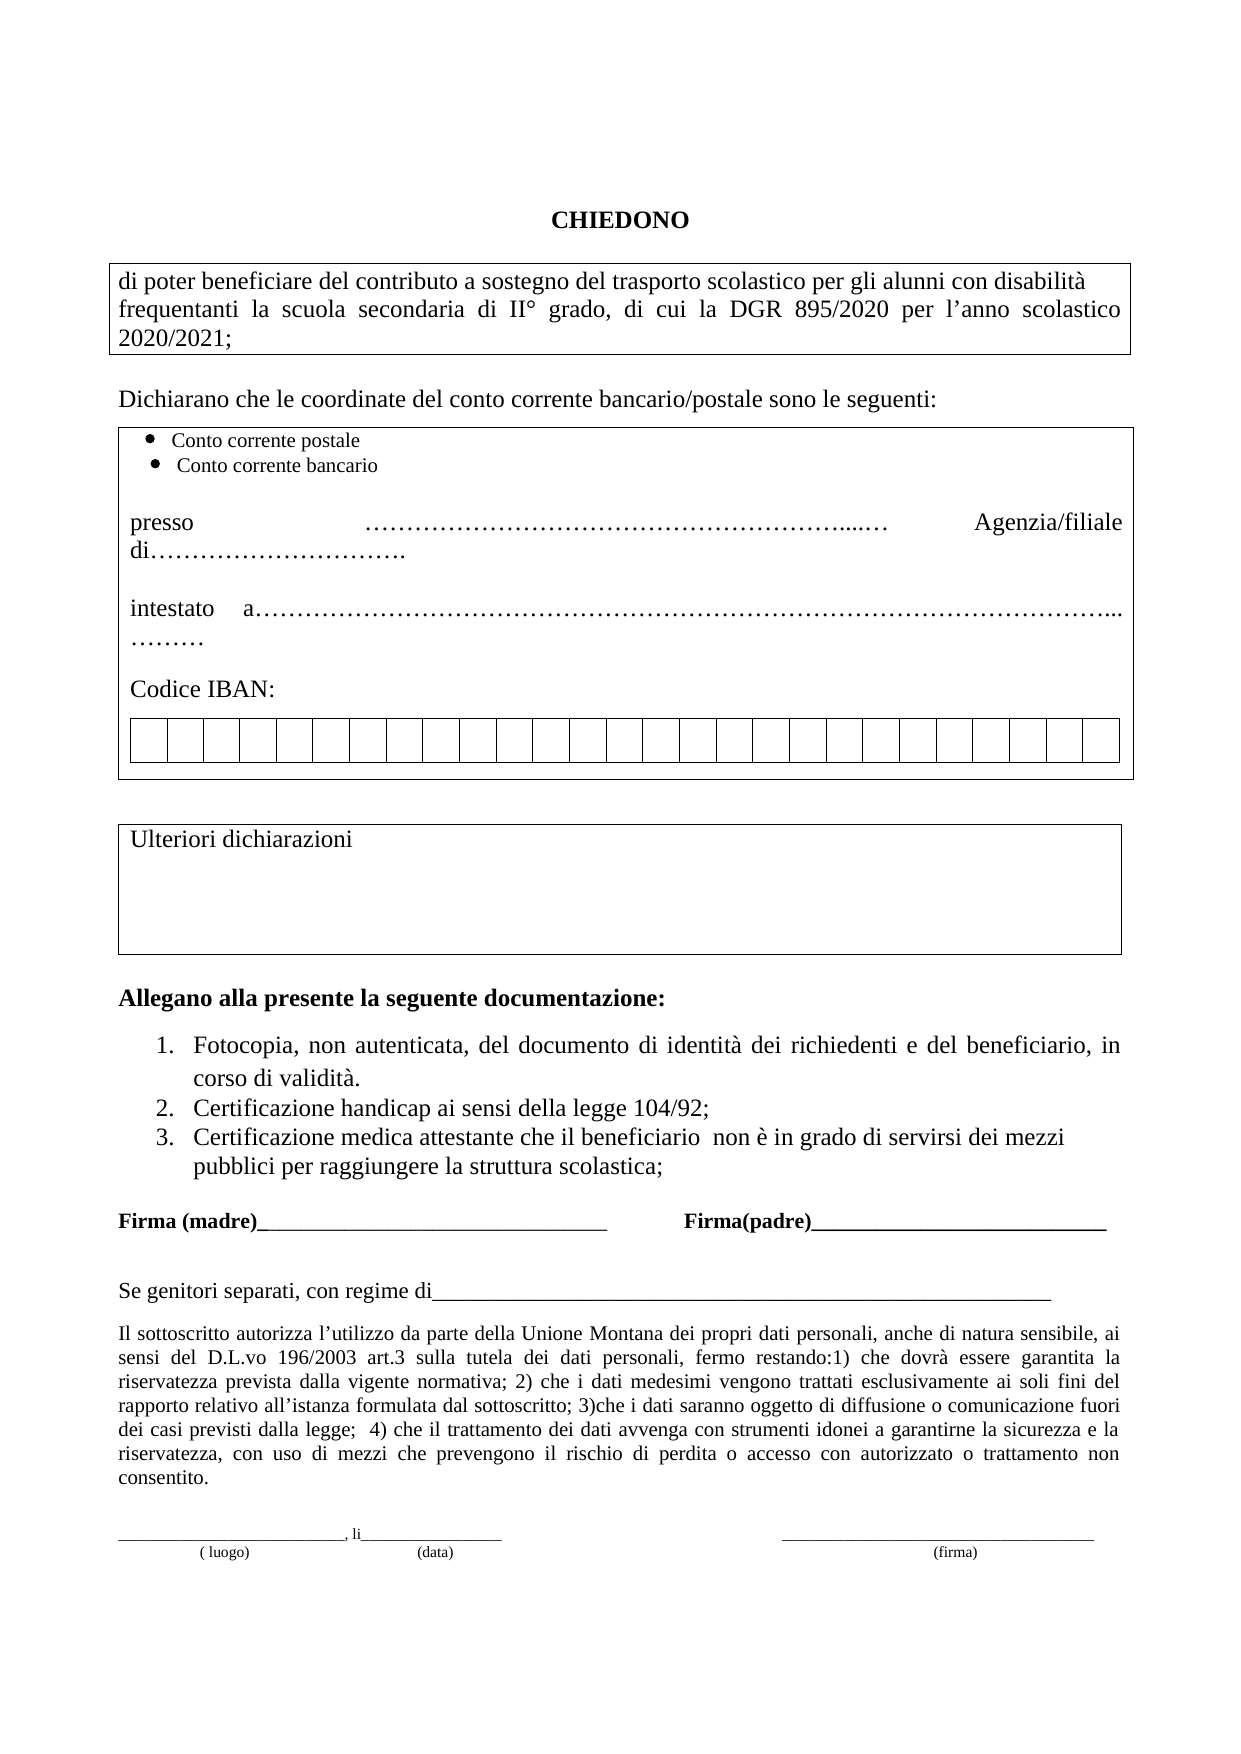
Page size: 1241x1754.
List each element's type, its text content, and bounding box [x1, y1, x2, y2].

text Allegano alla presente la seguente documentazione: [118, 983, 1122, 1012]
text Dichiarano che le coordinate del conto corrente bancario/postale sono le seguenti: [118, 384, 1122, 413]
list Certificazione medica attestante che il beneficiario non è in grado di servirsi dei mezzi pubblici per raggiungere la struttura scolastica; [156, 1122, 1122, 1179]
text Il sottoscritto autorizza l’utilizzo da parte della Unione Montana dei propri dati personali, anche di natura sensibile, ai sensi del D.L.vo 196/2003 art.3 sulla tutela dei dati personali, fermo restando:1) che dovrà essere garantita la riservatezza prevista dalla vigente normativa; 2) che i dati medesimi vengono trattati esclusivamente ai soli fini del rapporto relativo all’istanza formulata dal sottoscritto; 3)che i dati saranno oggetto di diffusione o comunicazione fuori dei casi previsti dalla legge; 4) che il trattamento dei dati avvenga con strumenti idonei a garantirne la sicurezza e la riservatezza, con uso di mezzi che prevengono il rischio di perdita o accesso con autorizzato o trattamento non consentito. [118, 1321, 1122, 1489]
text _____________________________, li__________________ ________________________________________ [118, 1525, 1122, 1543]
list Fotocopia, non autenticata, del documento di identità dei richiedenti e del beneficiario, in corso di validità. [156, 1027, 1122, 1093]
table_header Ulteriori dichiarazioni [119, 825, 1121, 954]
text ( luogo) (data) (firma) [118, 1543, 1122, 1561]
list Certificazione handicap ai sensi della legge 104/92; [156, 1093, 1122, 1122]
text Se genitori separati, con regime di______________________________________________________ [118, 1277, 1122, 1303]
text di poter beneficiare del contributo a sostegno del trasporto scolastico per gli alunni con disabilità [110, 264, 1130, 291]
text frequentanti la scuola secondaria di II° grado, di cui la DGR 895/2020 per l’anno scolastico 2020/2021; [110, 291, 1130, 354]
text CHIEDONO [118, 205, 1122, 234]
table_header Conto corrente postale Conto corrente bancario presso …………………………………………………....… Agenzia/filiale di…………………………. intestato a…………………………………………………………………………………………...……… Codice IBAN: [119, 428, 1133, 779]
text Firma (madre)________________________________ Firma(padre)___________________________ [118, 1208, 1122, 1233]
